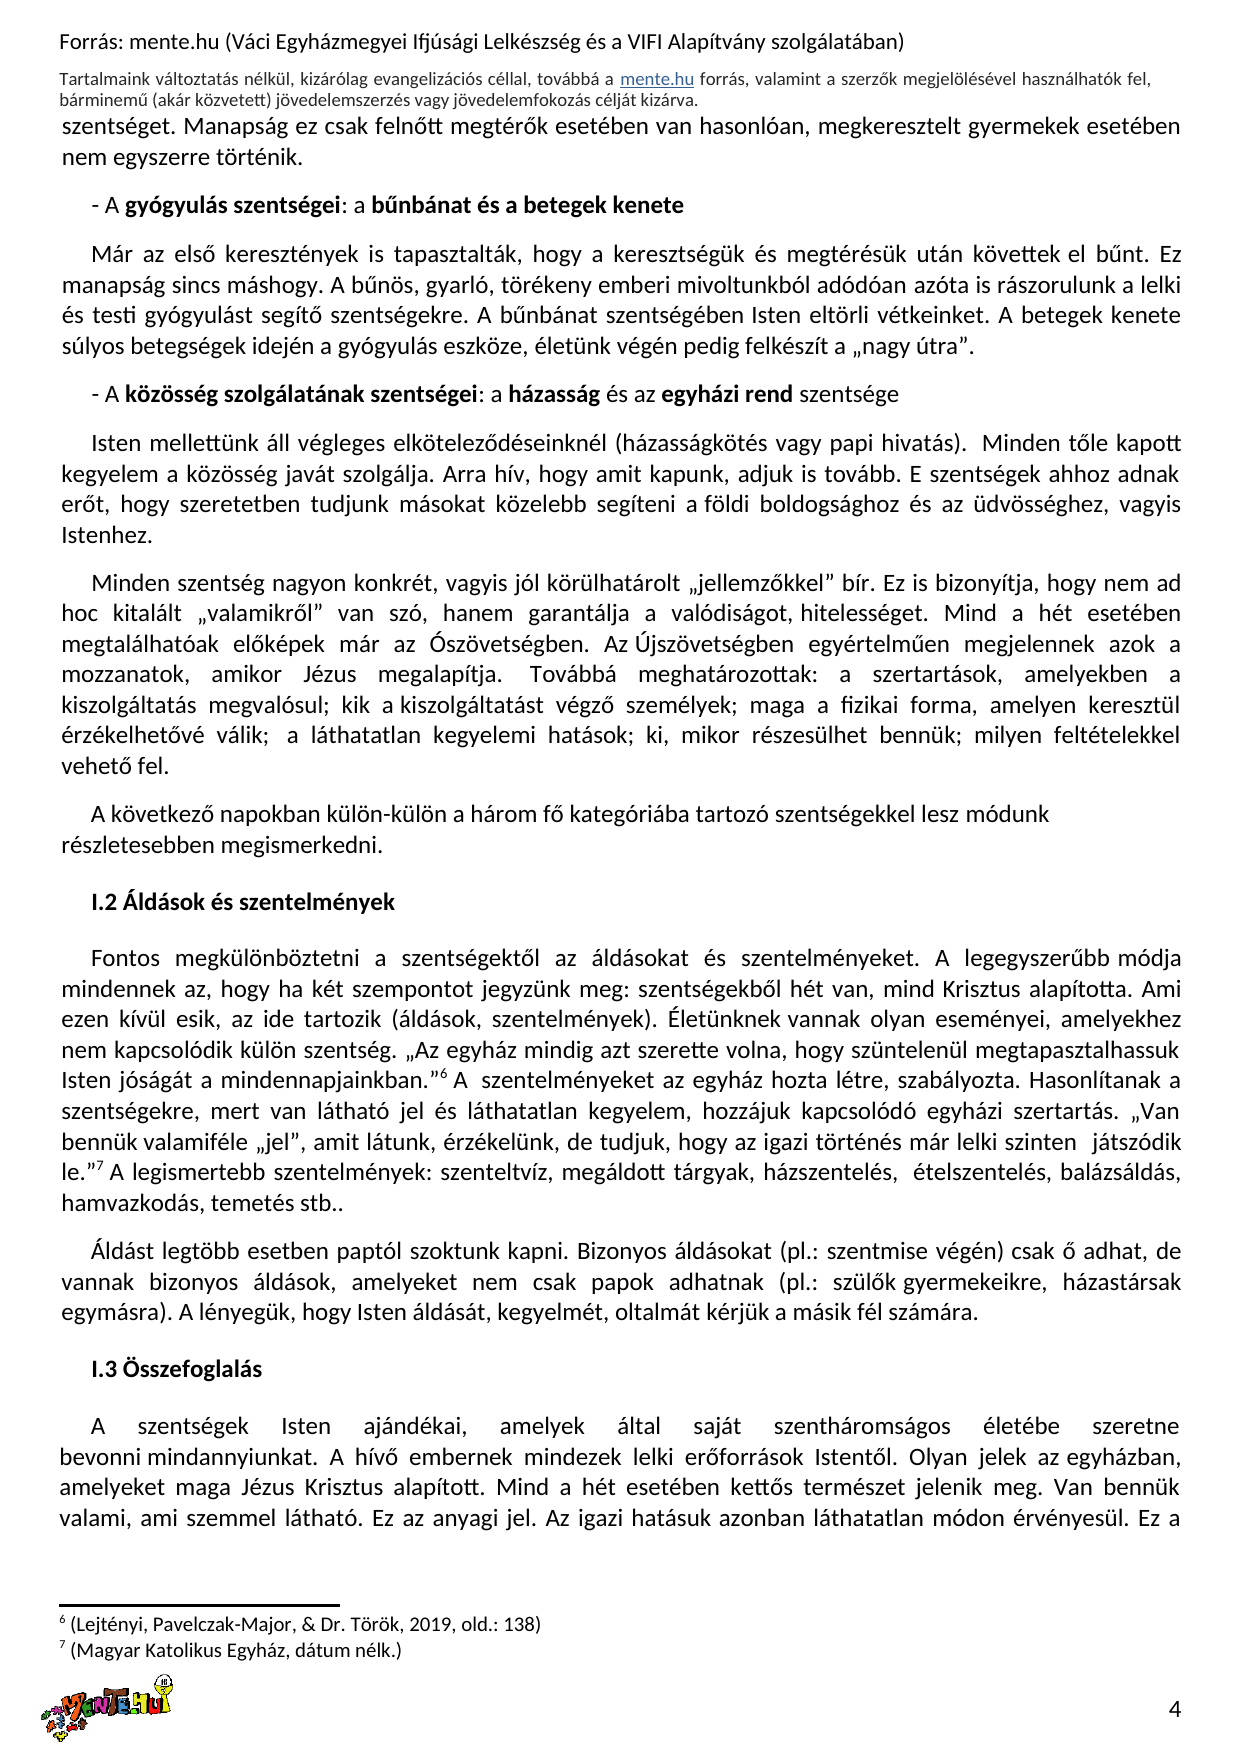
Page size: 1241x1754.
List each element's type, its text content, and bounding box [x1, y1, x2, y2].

text Isten mellettünk áll végleges elköteleződéseinknél (házasságkötés vagy papi hivatás). Minden tőle kapott kegyelem a közösség javát szolgálja. Arra hív, hogy amit kapunk, adjuk is tovább. E szentségek ahhoz adnak erőt, hogy szeretetben tudjunk másokat közelebb segíteni a földi boldogsághoz és az üdvösséghez, vagyis Istenhez. [61, 427, 1182, 549]
text - A gyógyulás szentségei: a bűnbánat és a betegek kenete [91, 189, 1181, 220]
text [62, 110, 1182, 171]
text - A közösség szolgálatának szentségei: a házasság és az egyházi rend szentsége [91, 378, 1181, 409]
text Áldást legtöbb esetben paptól szoktunk kapni. Bizonyos áldásokat (pl.: szentmise végén) csak ő adhat, de vannak bizonyos áldások, amelyeket nem csak papok adhatnak (pl.: szülők gyermekeikre, házastársak egymásra). A lényegük, hogy Isten áldását, kegyelmét, oltalmát kérjük a másik fél számára. [61, 1235, 1182, 1327]
text A következő napokban külön-külön a három fő kategóriába tartozó szentségekkel lesz módunk részletesebben megismerkedni. [61, 798, 1182, 859]
text Minden szentség nagyon konkrét, vagyis jól körülhatárolt „jellemzőkkel” bír. Ez is bizonyítja, hogy nem ad hoc kitalált „valamikről” van szó, hanem garantálja a valódiságot, hitelességet. Mind a hét esetében megtalálhatóak előképek már az Ószövetségben. Az Újszövetségben egyértelműen megjelennek azok a mozzanatok, amikor Jézus megalapítja. Továbbá meghatározottak: a szertartások, amelyekben a kiszolgáltatás megvalósul; kik a kiszolgáltatást végző személyek; maga a fizikai forma, amelyen keresztül érzékelhetővé válik; a láthatatlan kegyelemi hatások; ki, mikor részesülhet bennük; milyen feltételekkel vehető fel. [61, 567, 1182, 781]
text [59, 1410, 1181, 1532]
text Már az első keresztények is tapasztalták, hogy a keresztségük és megtérésük után követtek el bűnt. Ez manapság sincs máshogy. A bűnös, gyarló, törékeny emberi mivoltunkból adódóan azóta is rászorulunk a lelki és testi gyógyulást segítő szentségekre. A bűnbánat szentségében Isten eltörli vétkeinket. A betegek kenete súlyos betegségek idején a gyógyulás eszköze, életünk végén pedig felkészít a „nagy útra”. [62, 238, 1182, 360]
picture [39, 1665, 178, 1744]
text I.2 Áldások és szentelmények [91, 886, 1181, 916]
text Fontos megkülönböztetni a szentségektől az áldásokat és szentelményeket. A legegyszerűbb módja mindennek az, hogy ha két szempontot jegyzünk meg: szentségekből hét van, mind Krisztus alapította. Ami ezen kívül esik, az ide tartozik (áldások, szentelmények). Életünknek vannak olyan eseményei, amelyekhez nem kapcsolódik külön szentség. „Az egyház mindig azt szerette volna, hogy szüntelenül megtapasztalhassuk Isten jóságát a mindennapjainkban.” A szentelményeket az egyház hozta létre, szabályozta. Hasonlítanak a szentségekre, mert van látható jel és láthatatlan kegyelem, hozzájuk kapcsolódó egyházi szertartás. „Van bennük valamiféle „jel”, amit látunk, érzékelünk, de tudjuk, hogy az igazi történés már lelki szinten játszódik le.” A legismertebb szentelmények: szenteltvíz, megáldott tárgyak, házszentelés, ételszentelés, balázsáldás, hamvazkodás, temetés stb.. [61, 943, 1182, 1217]
text I.3 Összefoglalás [91, 1353, 1181, 1384]
